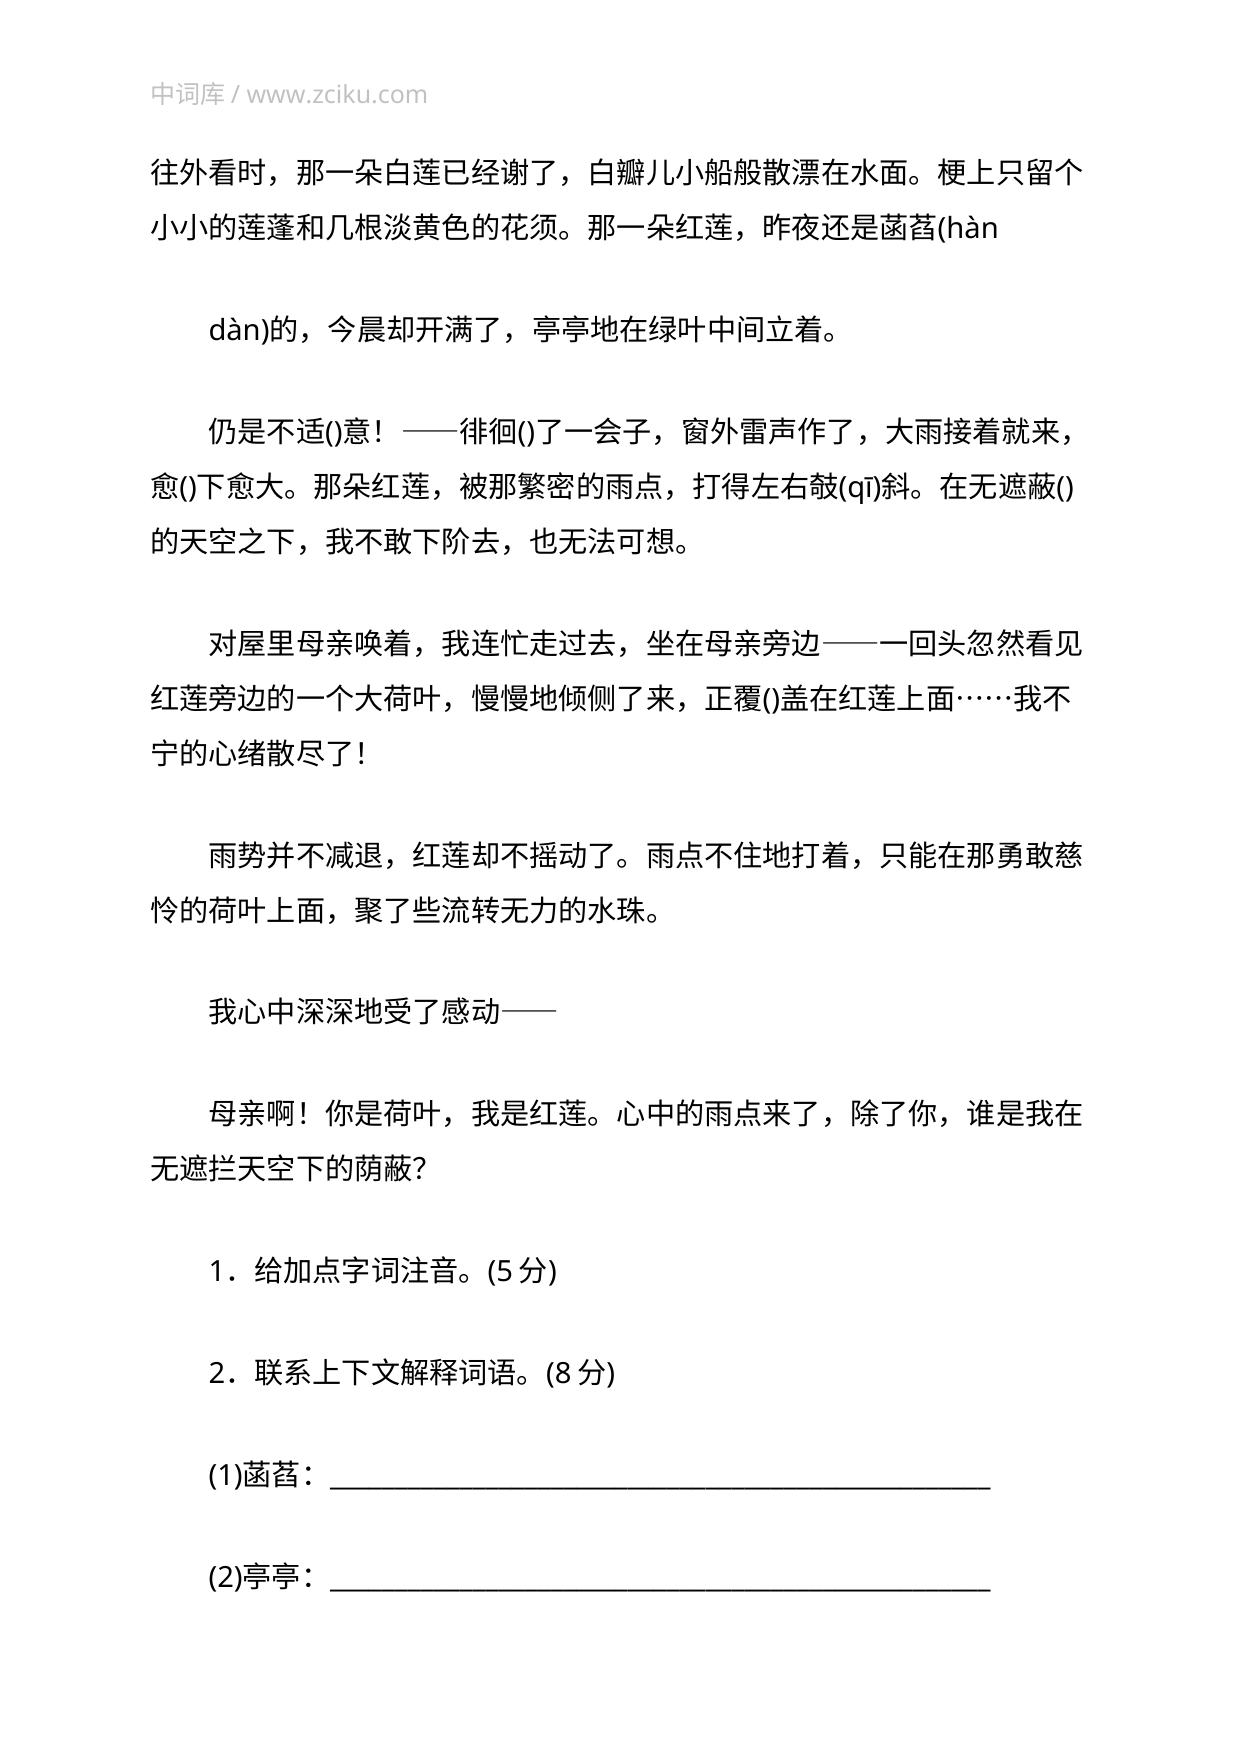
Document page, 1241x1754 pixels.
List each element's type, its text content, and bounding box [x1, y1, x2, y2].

text 母亲啊！你是荷叶，我是红莲。心中的雨点来了，除了你，谁是我在无遮拦天空下的荫蔽？ [150, 1091, 1090, 1188]
text 1．给加点字词注音。(5分) [150, 1247, 1090, 1290]
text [150, 150, 1090, 247]
text 2．联系上下文解释词语。(8分) [150, 1349, 1090, 1392]
text 对屋里母亲唤着，我连忙走过去，坐在母亲旁边——一回头忽然看见红莲旁边的一个大荷叶，慢慢地倾侧了来，正覆()盖在红莲上面……我不宁的心绪散尽了！ [150, 621, 1090, 773]
text dàn)的，今晨却开满了，亭亭地在绿叶中间立着。 [150, 307, 1090, 349]
text (2)亭亭：___________________________________________________ [150, 1553, 1090, 1596]
text 雨势并不减退，红莲却不摇动了。雨点不住地打着，只能在那勇敢慈怜的荷叶上面，聚了些流转无力的水珠。 [150, 832, 1090, 929]
text 我心中深深地受了感动—— [150, 989, 1090, 1031]
text (1)菡萏：___________________________________________________ [150, 1451, 1090, 1494]
text 仍是不适()意！——徘徊()了一会子，窗外雷声作了，大雨接着就来，愈()下愈大。那朵红莲，被那繁密的雨点，打得左右攲(qī)斜。在无遮蔽()的天空之下，我不敢下阶去，也无法可想。 [150, 409, 1090, 561]
